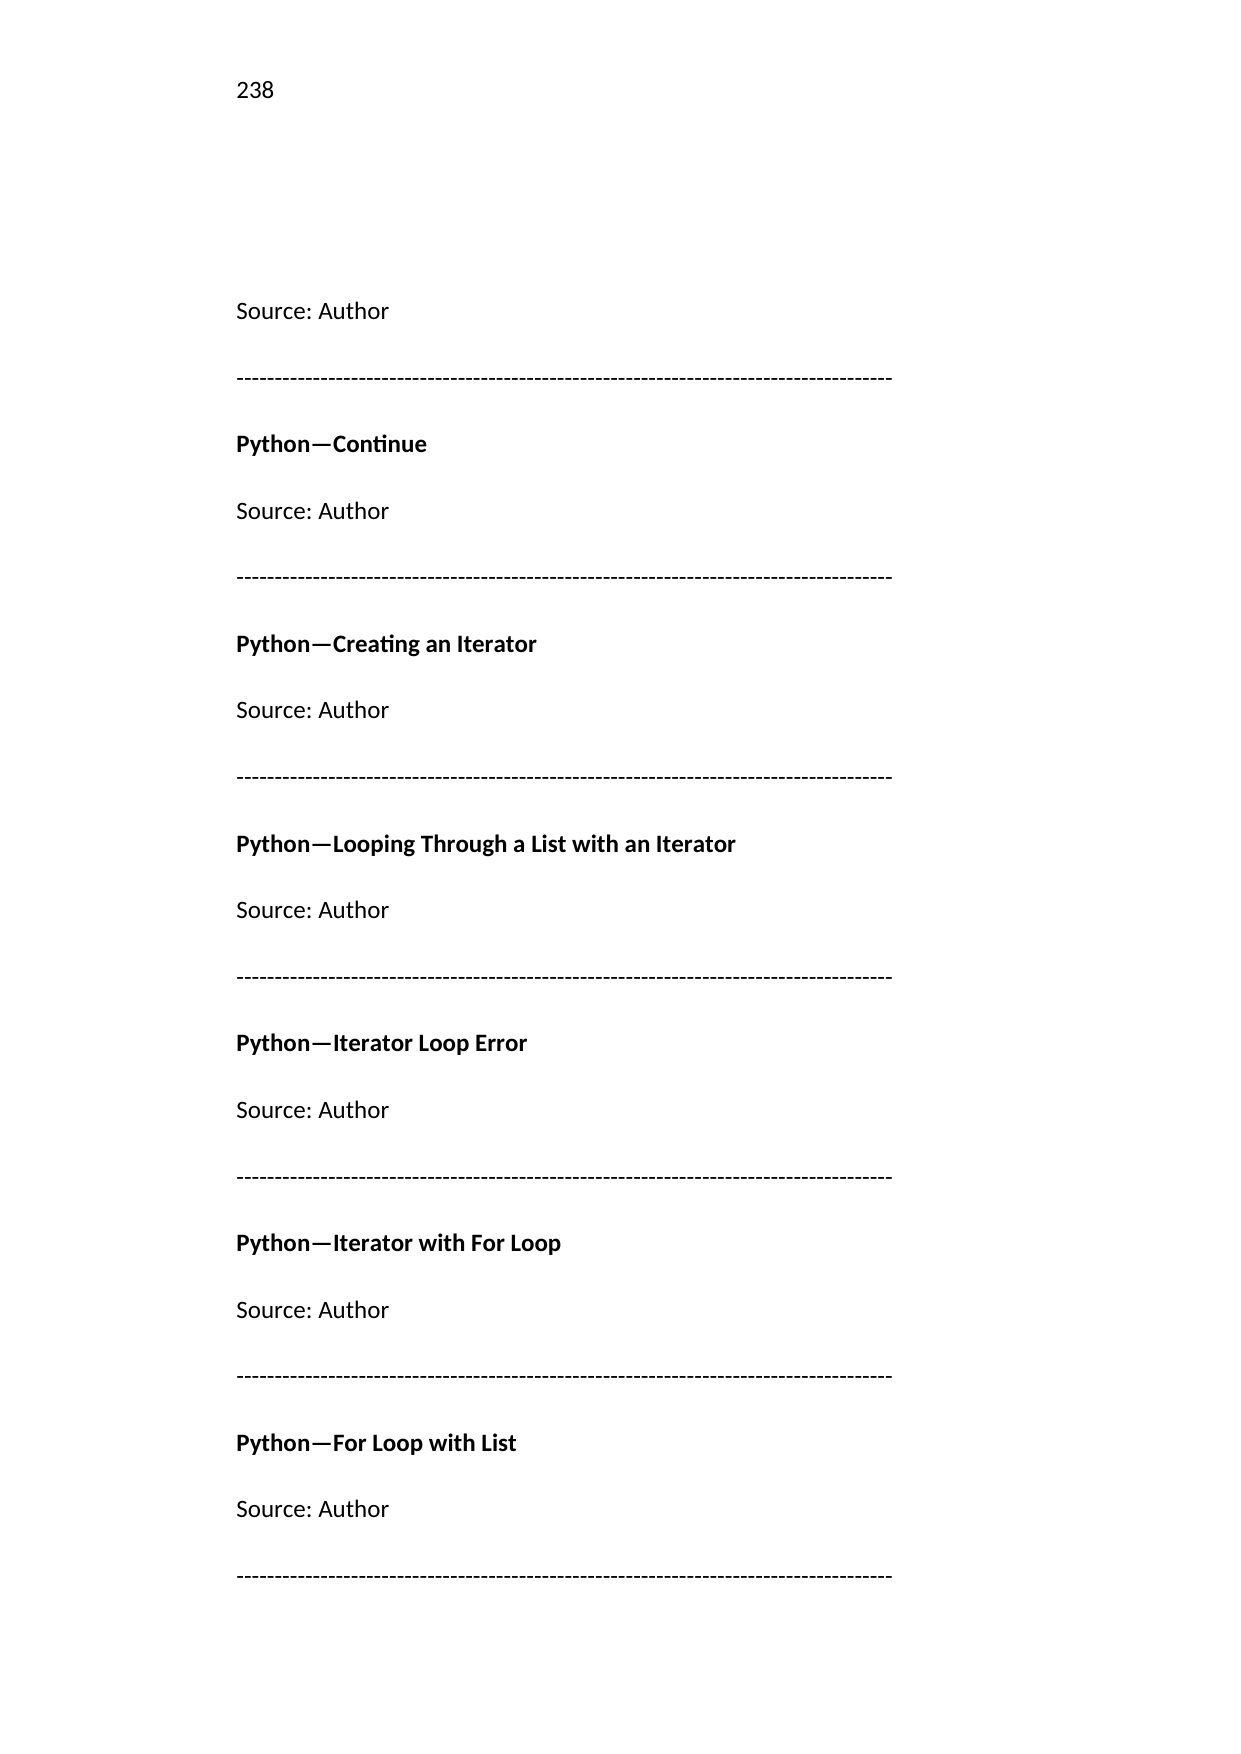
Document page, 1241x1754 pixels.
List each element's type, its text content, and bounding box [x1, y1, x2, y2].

text -------------------------------------------------------------------------------------- [236, 1360, 1092, 1391]
text -------------------------------------------------------------------------------------- [236, 761, 1092, 792]
text Source: Author [236, 1294, 1092, 1324]
text Python—Creating an Iterator [236, 628, 1092, 659]
text Source: Author [236, 295, 1092, 326]
text Source: Author [236, 1493, 1092, 1524]
text -------------------------------------------------------------------------------------- [236, 961, 1092, 991]
text Source: Author [236, 695, 1092, 725]
text -------------------------------------------------------------------------------------- [236, 1560, 1092, 1591]
text Python—Iterator with For Loop [236, 1227, 1092, 1258]
text Python—Looping Through a List with an Iterator [236, 828, 1092, 858]
text Python—For Loop with List [236, 1427, 1092, 1457]
text Python—Iterator Loop Error [236, 1027, 1092, 1058]
text Source: Author [236, 1094, 1092, 1124]
text Python—Continue [236, 428, 1092, 459]
text -------------------------------------------------------------------------------------- [236, 362, 1092, 392]
text -------------------------------------------------------------------------------------- [236, 1161, 1092, 1191]
text Source: Author [236, 495, 1092, 526]
text -------------------------------------------------------------------------------------- [236, 562, 1092, 592]
text Source: Author [236, 894, 1092, 925]
